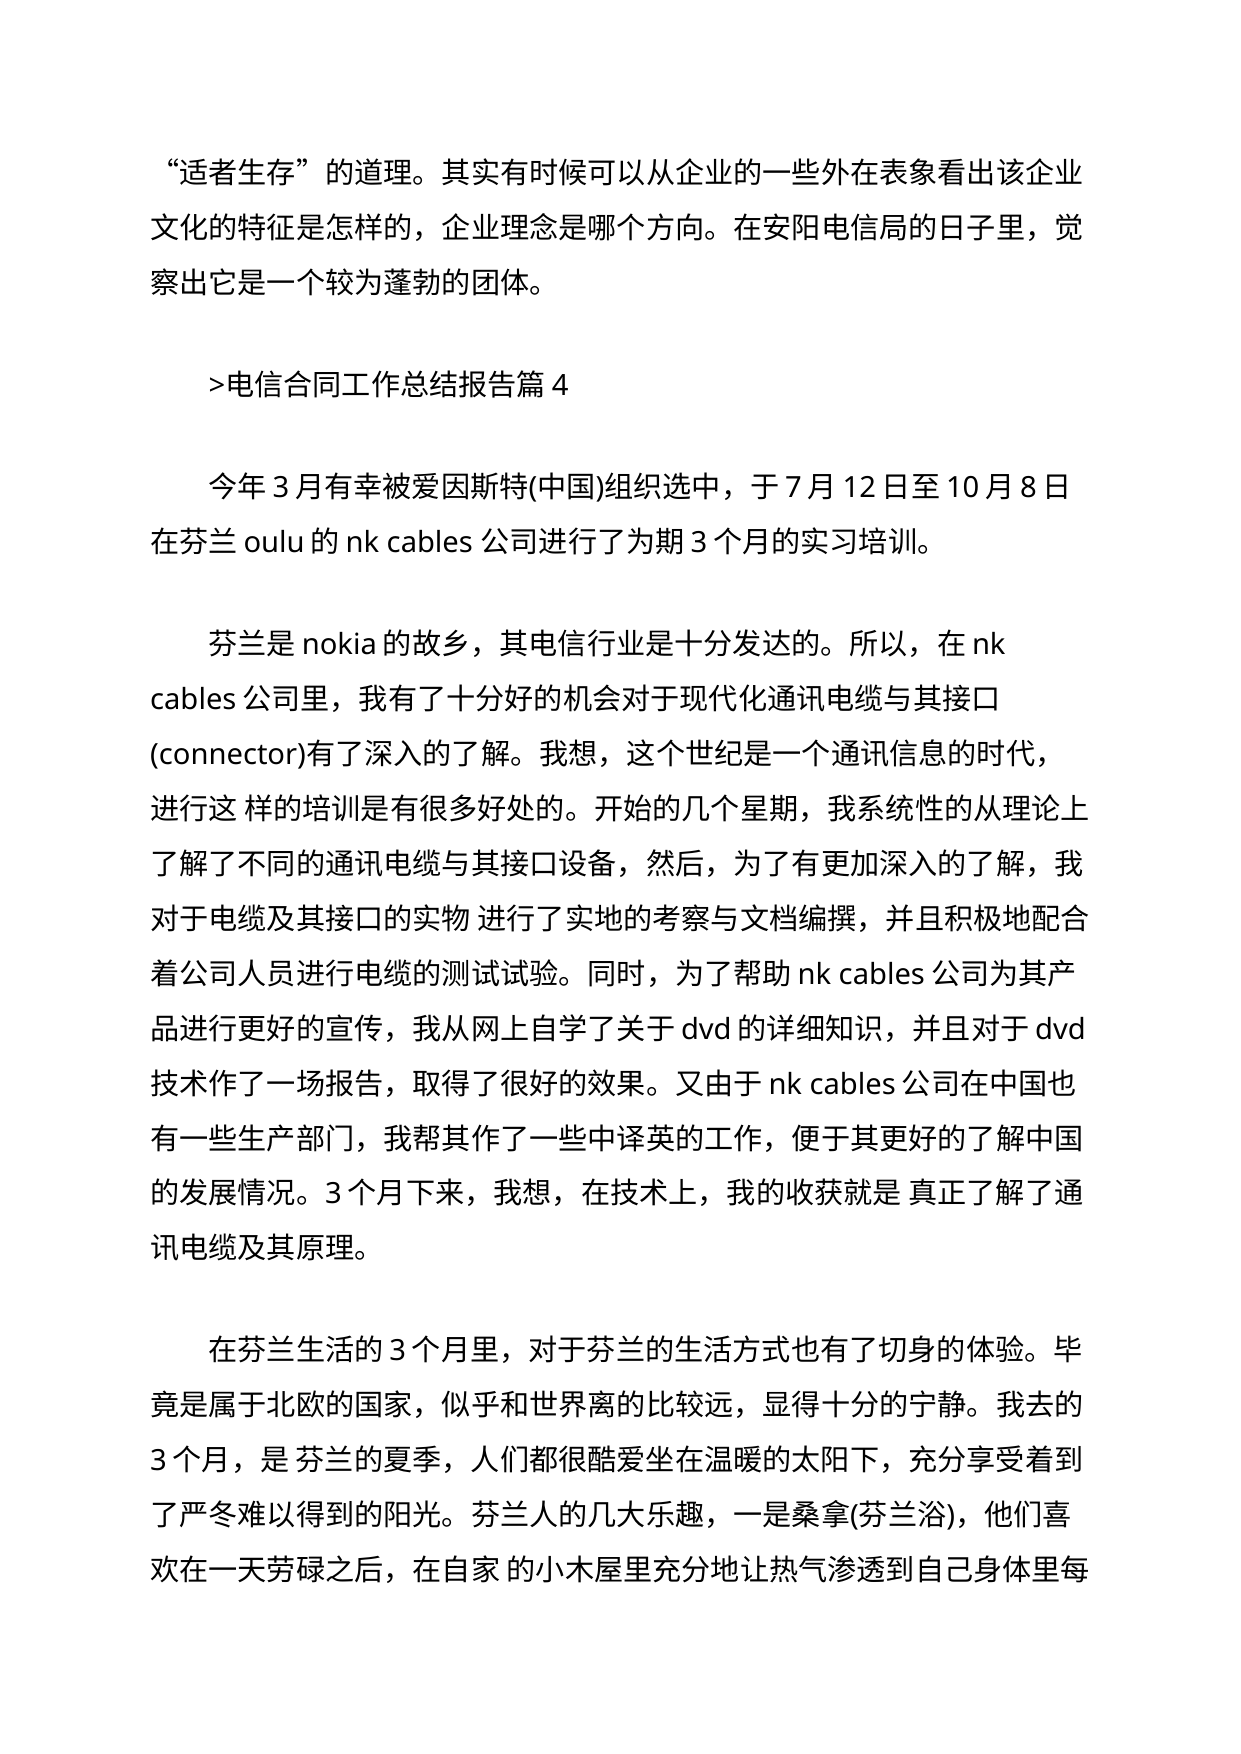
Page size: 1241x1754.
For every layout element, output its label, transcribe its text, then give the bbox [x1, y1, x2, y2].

text >电信合同工作总结报告篇4 [150, 362, 1090, 404]
text 今年3月有幸被爱因斯特(中国)组织选中，于7月12日至10月8日在芬兰oulu的nk cables 公司进行了为期3个月的实习培训。 [150, 463, 1090, 561]
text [150, 1327, 1090, 1589]
text 芬兰是nokia的故乡，其电信行业是十分发达的。所以，在nk cables公司里，我有了十分好的机会对于现代化通讯电缆与其接口(connector)有了深入的了解。我想，这个世纪是一个通讯信息的时代，进行这 样的培训是有很多好处的。开始的几个星期，我系统性的从理论上了解了不同的通讯电缆与其接口设备，然后，为了有更加深入的了解，我对于电缆及其接口的实物 进行了实地的考察与文档编撰，并且积极地配合着公司人员进行电缆的测试试验。同时，为了帮助nk cables公司为其产品进行更好的宣传，我从网上自学了关于dvd的详细知识，并且对于dvd技术作了一场报告，取得了很好的效果。又由于nk cables公司在中国也有一些生产部门，我帮其作了一些中译英的工作，便于其更好的了解中国的发展情况。3个月下来，我想，在技术上，我的收获就是 真正了解了通讯电缆及其原理。 [150, 621, 1090, 1267]
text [150, 150, 1090, 302]
